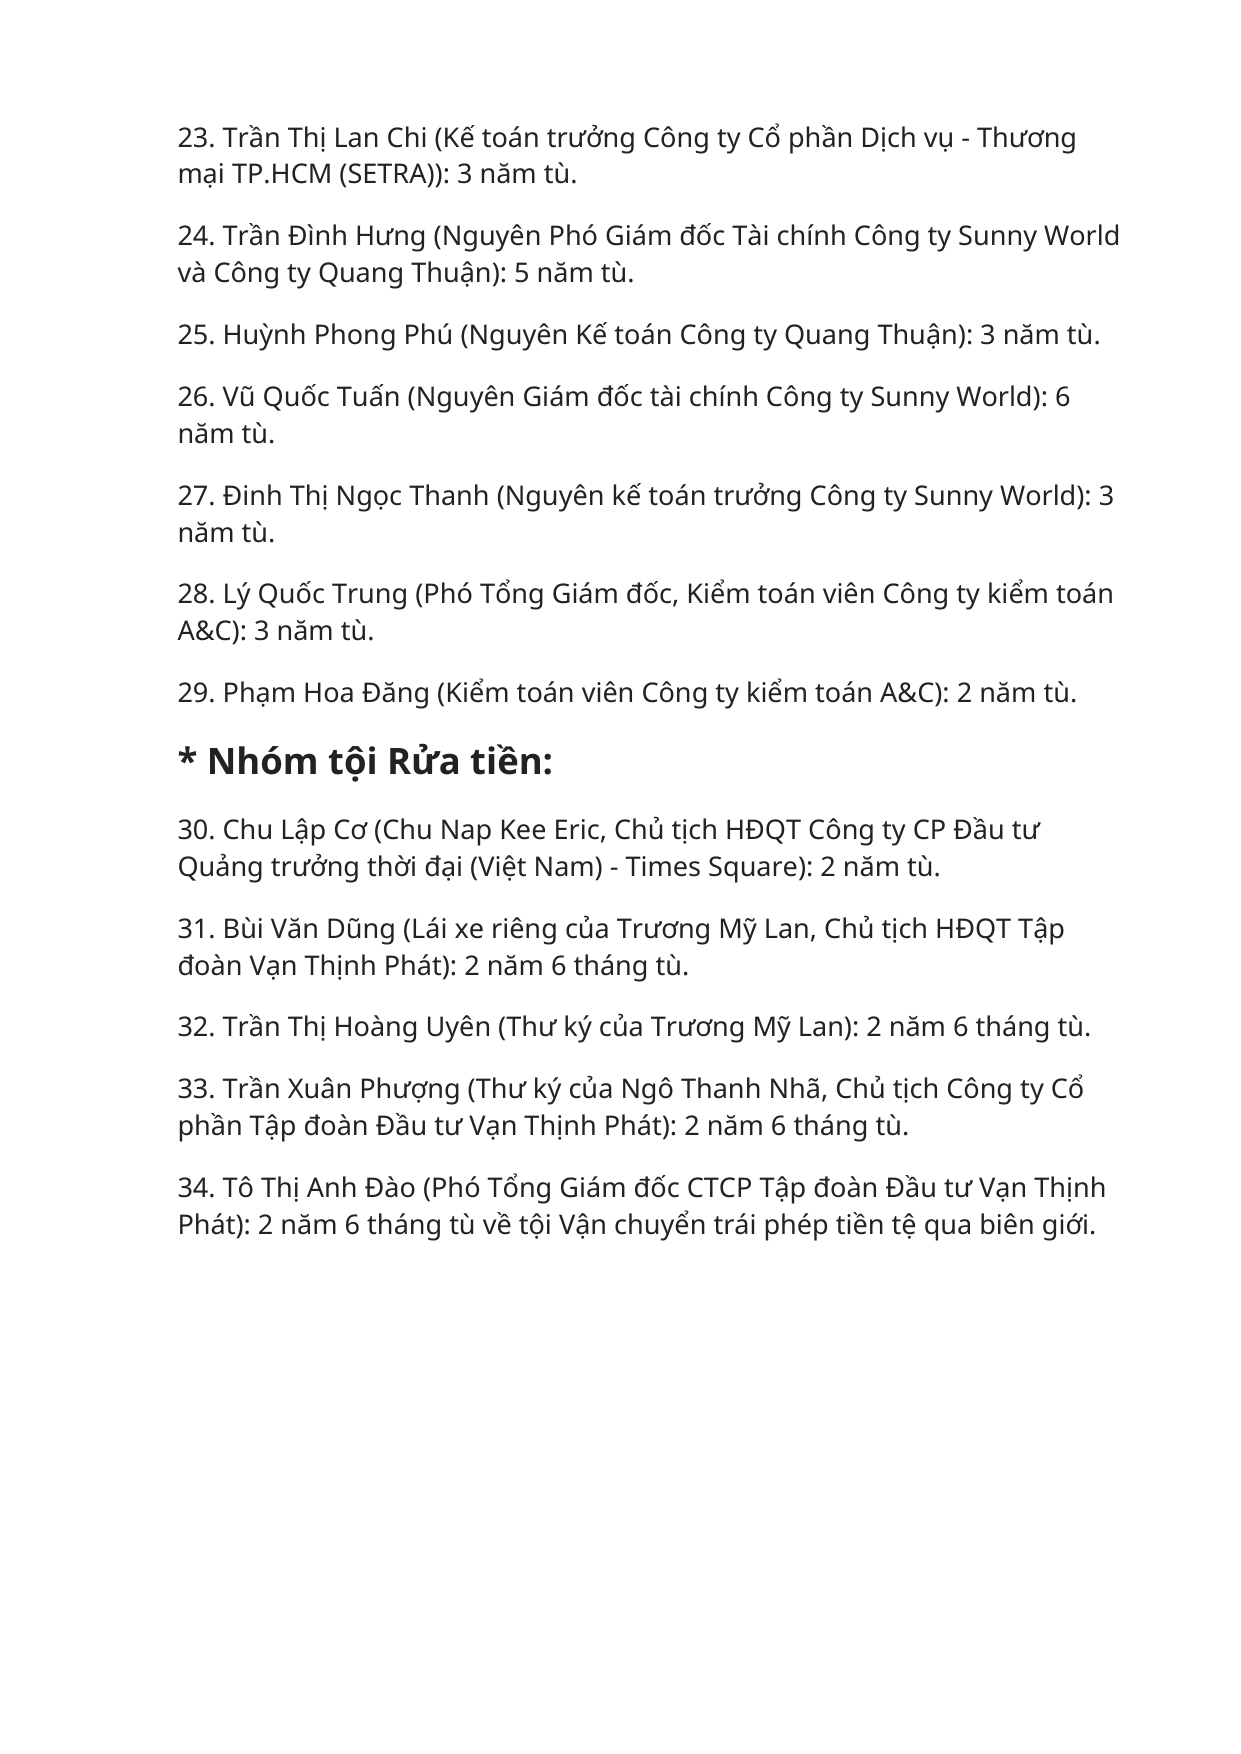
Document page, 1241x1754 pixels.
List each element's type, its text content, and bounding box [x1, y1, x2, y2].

text 27. Đinh Thị Ngọc Thanh (Nguyên kế toán trưởng Công ty Sunny World): 3 năm tù. [177, 476, 1122, 550]
text 32. Trần Thị Hoàng Uyên (Thư ký của Trương Mỹ Lan): 2 năm 6 tháng tù. [177, 1008, 1122, 1045]
text 31. Bùi Văn Dũng (Lái xe riêng của Trương Mỹ Lan, Chủ tịch HĐQT Tập đoàn Vạn Thịnh Phát): 2 năm 6 tháng tù. [177, 909, 1122, 983]
text 26. Vũ Quốc Tuấn (Nguyên Giám đốc tài chính Công ty Sunny World): 6 năm tù. [177, 377, 1122, 451]
text 30. Chu Lập Cơ (Chu Nap Kee Eric, Chủ tịch HĐQT Công ty CP Đầu tư Quảng trưởng thời đại (Việt Nam) - Times Square): 2 năm tù. [177, 810, 1122, 884]
text * Nhóm tội Rửa tiền: [177, 736, 1122, 785]
text 28. Lý Quốc Trung (Phó Tổng Giám đốc, Kiểm toán viên Công ty kiểm toán A&C): 3 năm tù. [177, 575, 1122, 649]
text 24. Trần Đình Hưng (Nguyên Phó Giám đốc Tài chính Công ty Sunny World và Công ty Quang Thuận): 5 năm tù. [177, 217, 1122, 291]
text 25. Huỳnh Phong Phú (Nguyên Kế toán Công ty Quang Thuận): 3 năm tù. [177, 316, 1122, 352]
text 34. Tô Thị Anh Đào (Phó Tổng Giám đốc CTCP Tập đoàn Đầu tư Vạn Thịnh Phát): 2 năm 6 tháng tù về tội Vận chuyển trái phép tiền tệ qua biên giới. [177, 1168, 1122, 1242]
text 33. Trần Xuân Phượng (Thư ký của Ngô Thanh Nhã, Chủ tịch Công ty Cổ phần Tập đoàn Đầu tư Vạn Thịnh Phát): 2 năm 6 tháng tù. [177, 1070, 1122, 1143]
text 29. Phạm Hoa Đăng (Kiểm toán viên Công ty kiểm toán A&C): 2 năm tù. [177, 674, 1122, 711]
text 23. Trần Thị Lan Chi (Kế toán trưởng Công ty Cổ phần Dịch vụ - Thương mại TP.HCM (SETRA)): 3 năm tù. [177, 118, 1122, 192]
